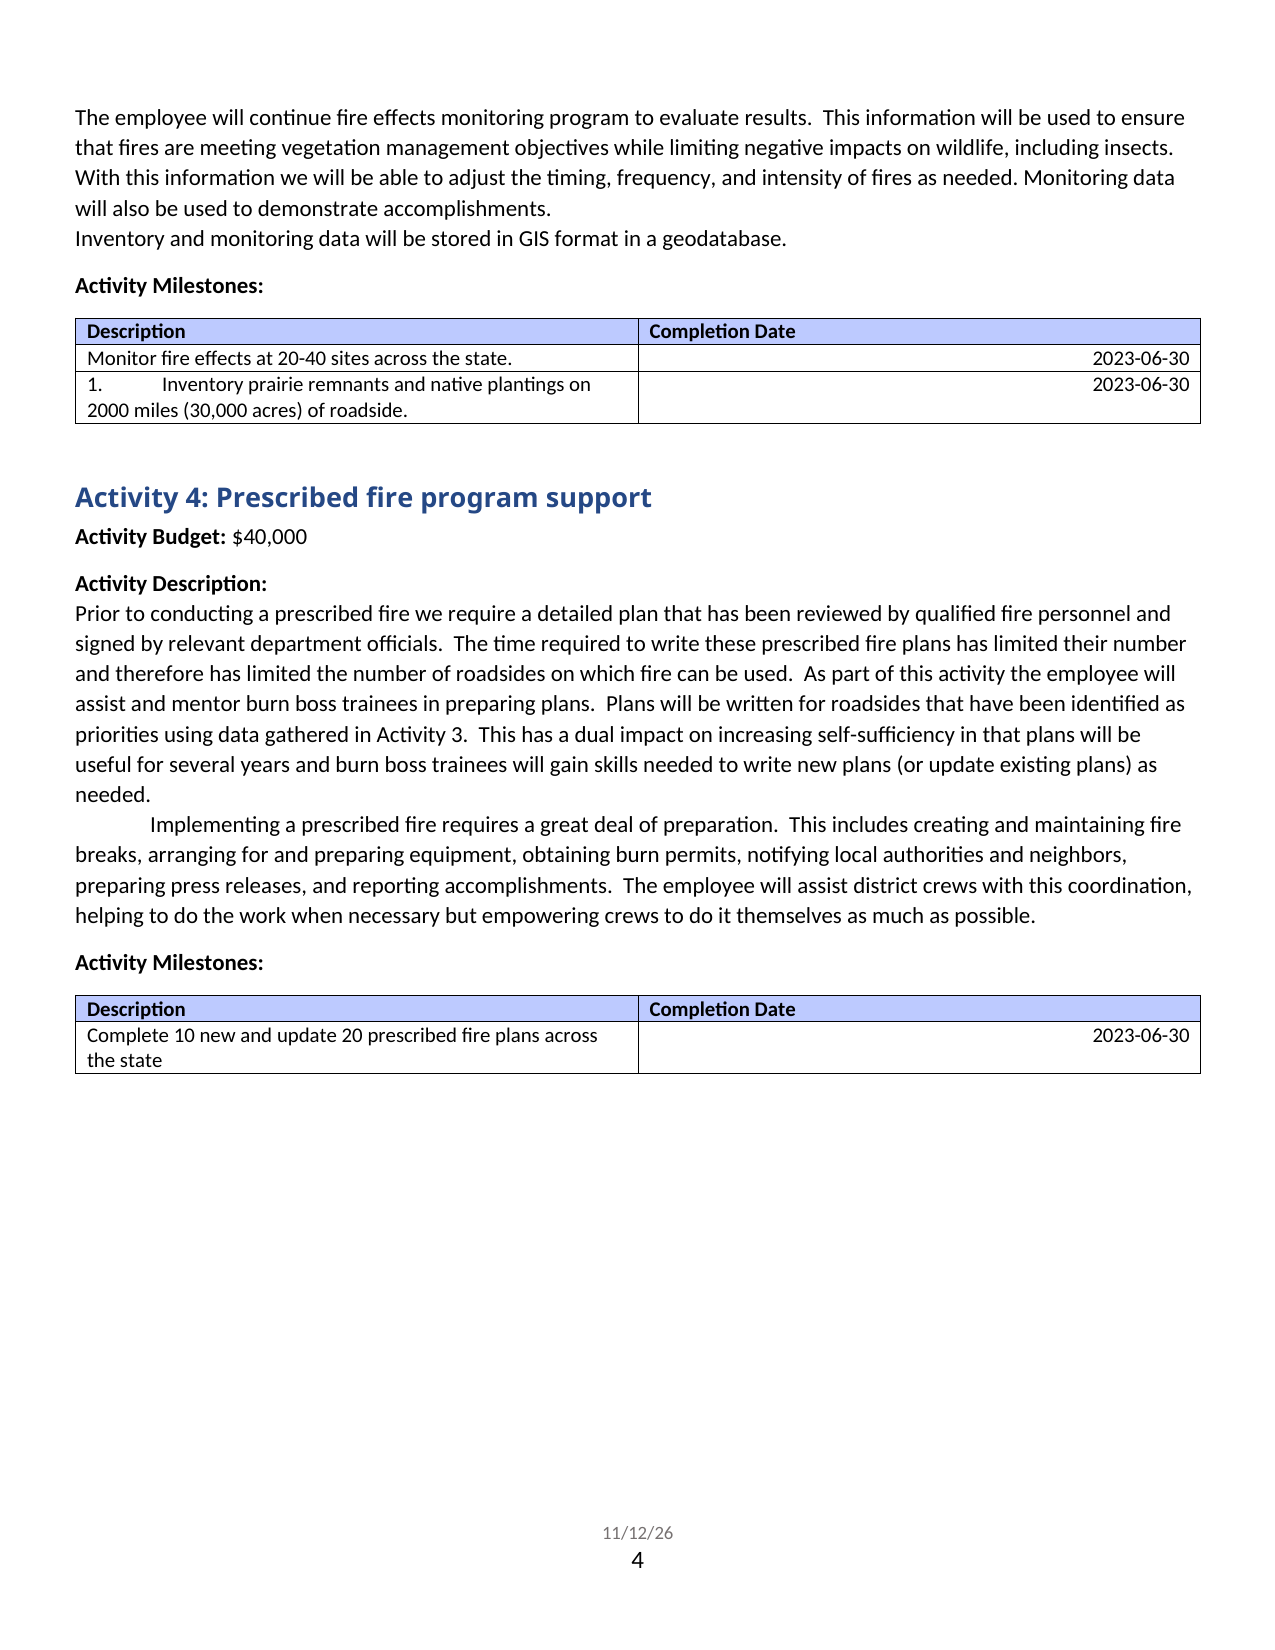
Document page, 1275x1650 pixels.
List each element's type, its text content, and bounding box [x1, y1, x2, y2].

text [75, 103, 1200, 252]
table_cell 2023-06-30 [639, 1022, 1200, 1073]
table_cell Monitor fire effects at 20-40 sites across the state. [76, 345, 638, 371]
table_cell 2023-06-30 [639, 345, 1200, 371]
table_header Description [76, 319, 638, 344]
table_cell 1. Inventory prairie remnants and native plantings on 2000 miles (30,000 acres) of roadside. [76, 372, 638, 422]
table_header Completion Date [639, 319, 1200, 344]
text Activity Description: Prior to conducting a prescribed fire we require a detailed plan that has been reviewed by qualified fire personnel and signed by relevant department officials. The time required to write these prescribed fire plans has limited their number and therefore has limited the number of roadsides on which fire can be used. As part of this activity the employee will assist and mentor burn boss trainees in preparing plans. Plans will be written for roadsides that have been identified as priorities using data gathered in Activity 3. This has a dual impact on increasing self-sufficiency in that plans will be useful for several years and burn boss trainees will gain skills needed to write new plans (or update existing plans) as needed. Implementing a prescribed fire requires a great deal of preparation. This includes creating and maintaining fire breaks, arranging for and preparing equipment, obtaining burn permits, notifying local authorities and neighbors, preparing press releases, and reporting accomplishments. The employee will assist district crews with this coordination, helping to do the work when necessary but empowering crews to do it themselves as much as possible. [75, 569, 1200, 929]
text Activity Budget: $40,000 [75, 522, 1200, 550]
table_cell Complete 10 new and update 20 prescribed fire plans across the state [76, 1022, 638, 1073]
table_cell 2023-06-30 [639, 372, 1200, 422]
text Activity Milestones: [75, 271, 1200, 299]
table_header Completion Date [639, 996, 1200, 1021]
text Activity Milestones: [75, 948, 1200, 976]
subtitle Activity 4: Prescribed fire program support [75, 479, 1200, 516]
table_header Description [76, 996, 638, 1021]
